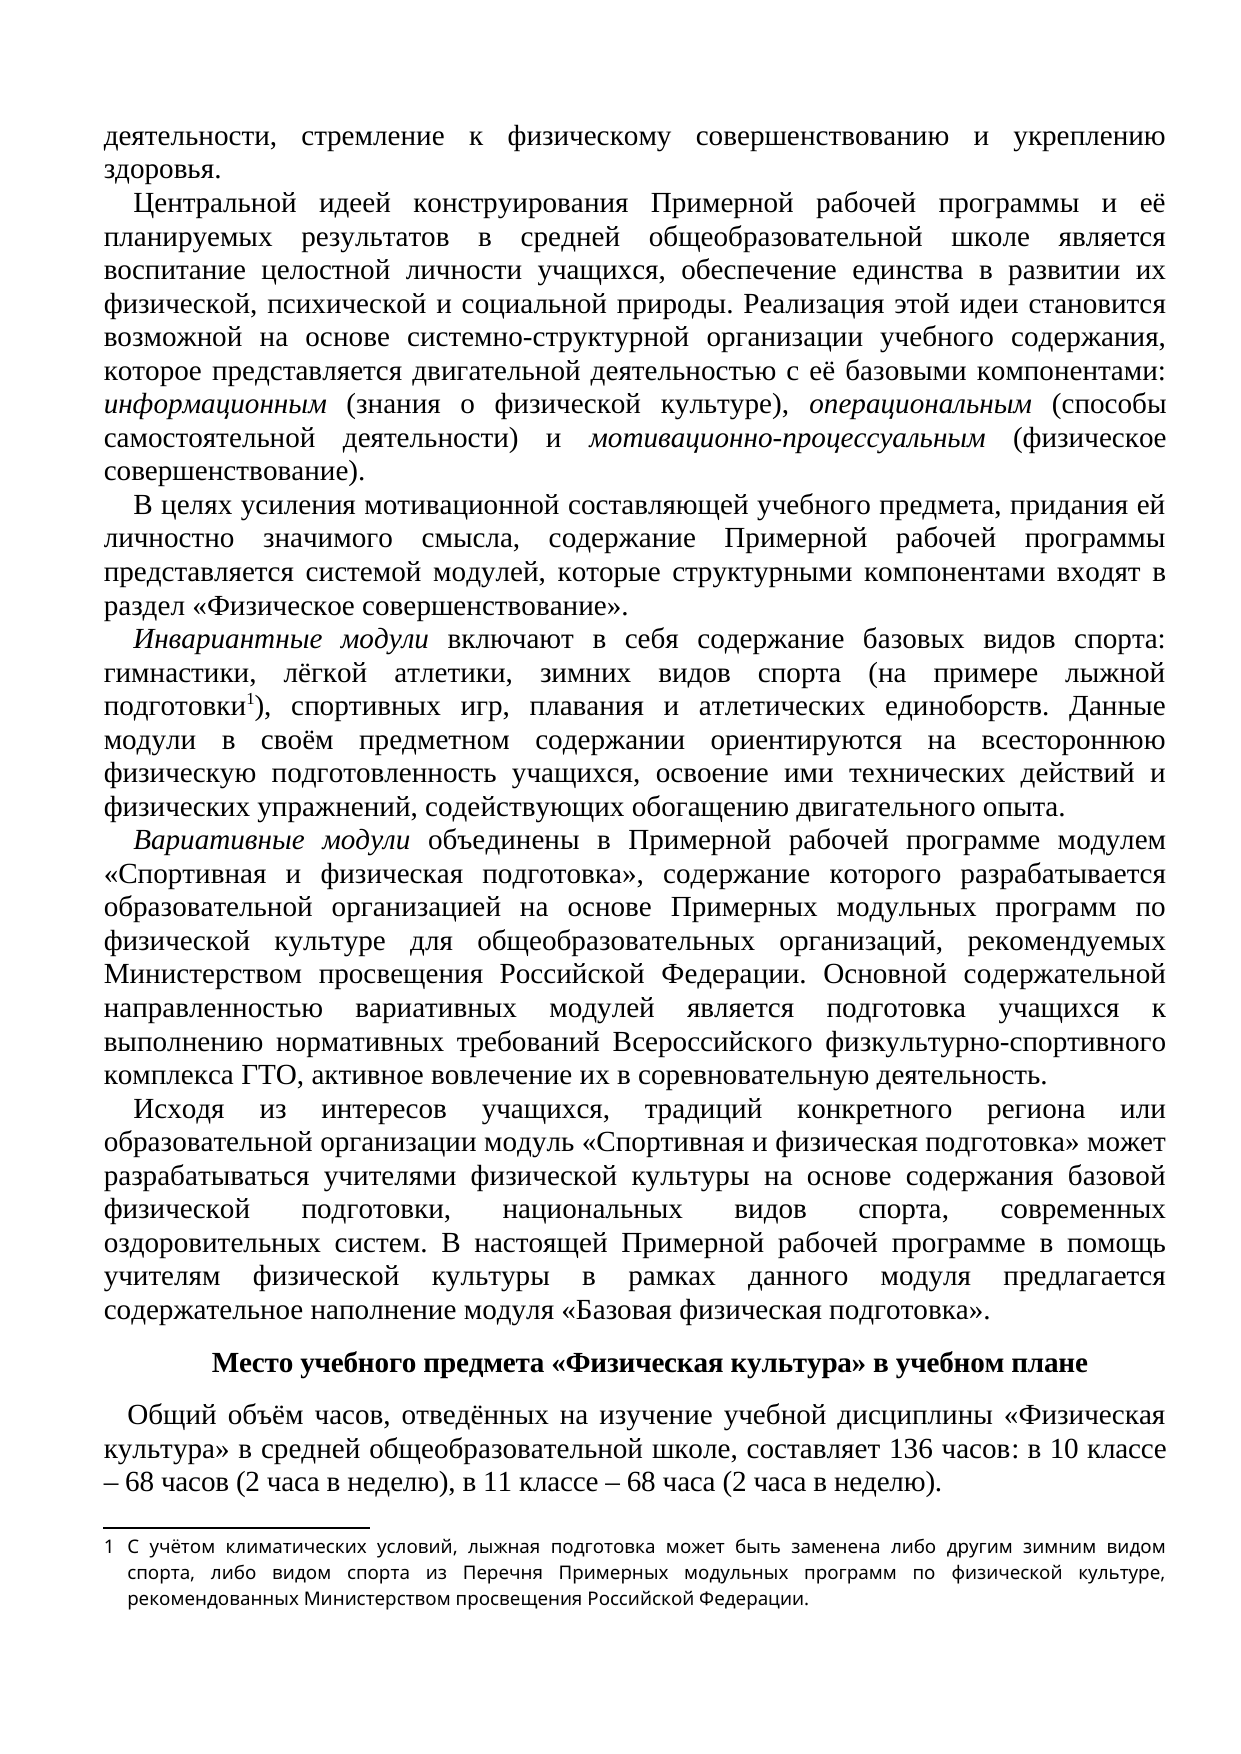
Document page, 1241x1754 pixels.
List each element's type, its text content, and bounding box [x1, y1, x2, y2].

text Вариативные модули объединены в Примерной рабочей программе модулем «Спортивная и физическая подготовка», содержание которого разрабатывается образовательной организацией на основе Примерных модульных программ по физической культуре для общеобразовательных организаций, рекомендуемых Министерством просвещения Российской Федерации. Основной содержательной направленностью вариативных модулей является подготовка учащихся к выполнению нормативных требований Всероссийского физкультурно-спортивного комплекса ГТО, активное вовлечение их в соревновательную деятельность. [103, 822, 1167, 1091]
text Центральной идеей конструирования Примерной рабочей программы и её планируемых результатов в средней общеобразовательной школе является воспитание целостной личности учащихся, обеспечение единства в развитии их физической, психической и социальной природы. Реализация этой идеи становится возможной на основе системно-структурной организации учебного содержания, которое представляется двигательной деятельностью с её базовыми компонентами: информационным (знания о физической культуре), операциональным (способы самостоятельной деятельности) и мотивационно-процессуальным (физическое совершенствование). [103, 185, 1167, 487]
text Место учебного предмета «Физическая культура» в учебном плане [103, 1345, 1167, 1378]
text Исходя из интересов учащихся, традиций конкретного региона или образовательной организации модуль «Спортивная и физическая подготовка» может разрабатываться учителями физической культуры на основе содержания базовой физической подготовки, национальных видов спорта, современных оздоровительных систем. В настоящей Примерной рабочей программе в помощь учителям физической культуры в рамках данного модуля предлагается содержательное наполнение модуля «Базовая физическая подготовка». [103, 1091, 1167, 1326]
text В целях усиления мотивационной составляющей учебного предмета, придания ей личностно значимого смысла, содержание Примерной рабочей программы представляется системой модулей, которые структурными компонентами входят в раздел «Физическое совершенствование». [103, 487, 1167, 621]
text Общий объём часов, отведённых на изучение учебной дисциплины «Физическая культура» в средней общеобразовательной школе, составляет 136 часов: в 10 классе – 68 часов (2 часа в неделю), в 11 классе – 68 часа (2 часа в неделю). [103, 1397, 1167, 1498]
text Инвариантные модули включают в себя содержание базовых видов спорта: гимнастики, лёгкой атлетики, зимних видов спорта (на примере лыжной подготовки), спортивных игр, плавания и атлетических единоборств. Данные модули в своём предметном содержании ориентируются на всестороннюю физическую подготовленность учащихся, освоение ими технических действий и физических упражнений, содействующих обогащению двигательного опыта. [103, 621, 1167, 822]
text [103, 118, 1167, 185]
